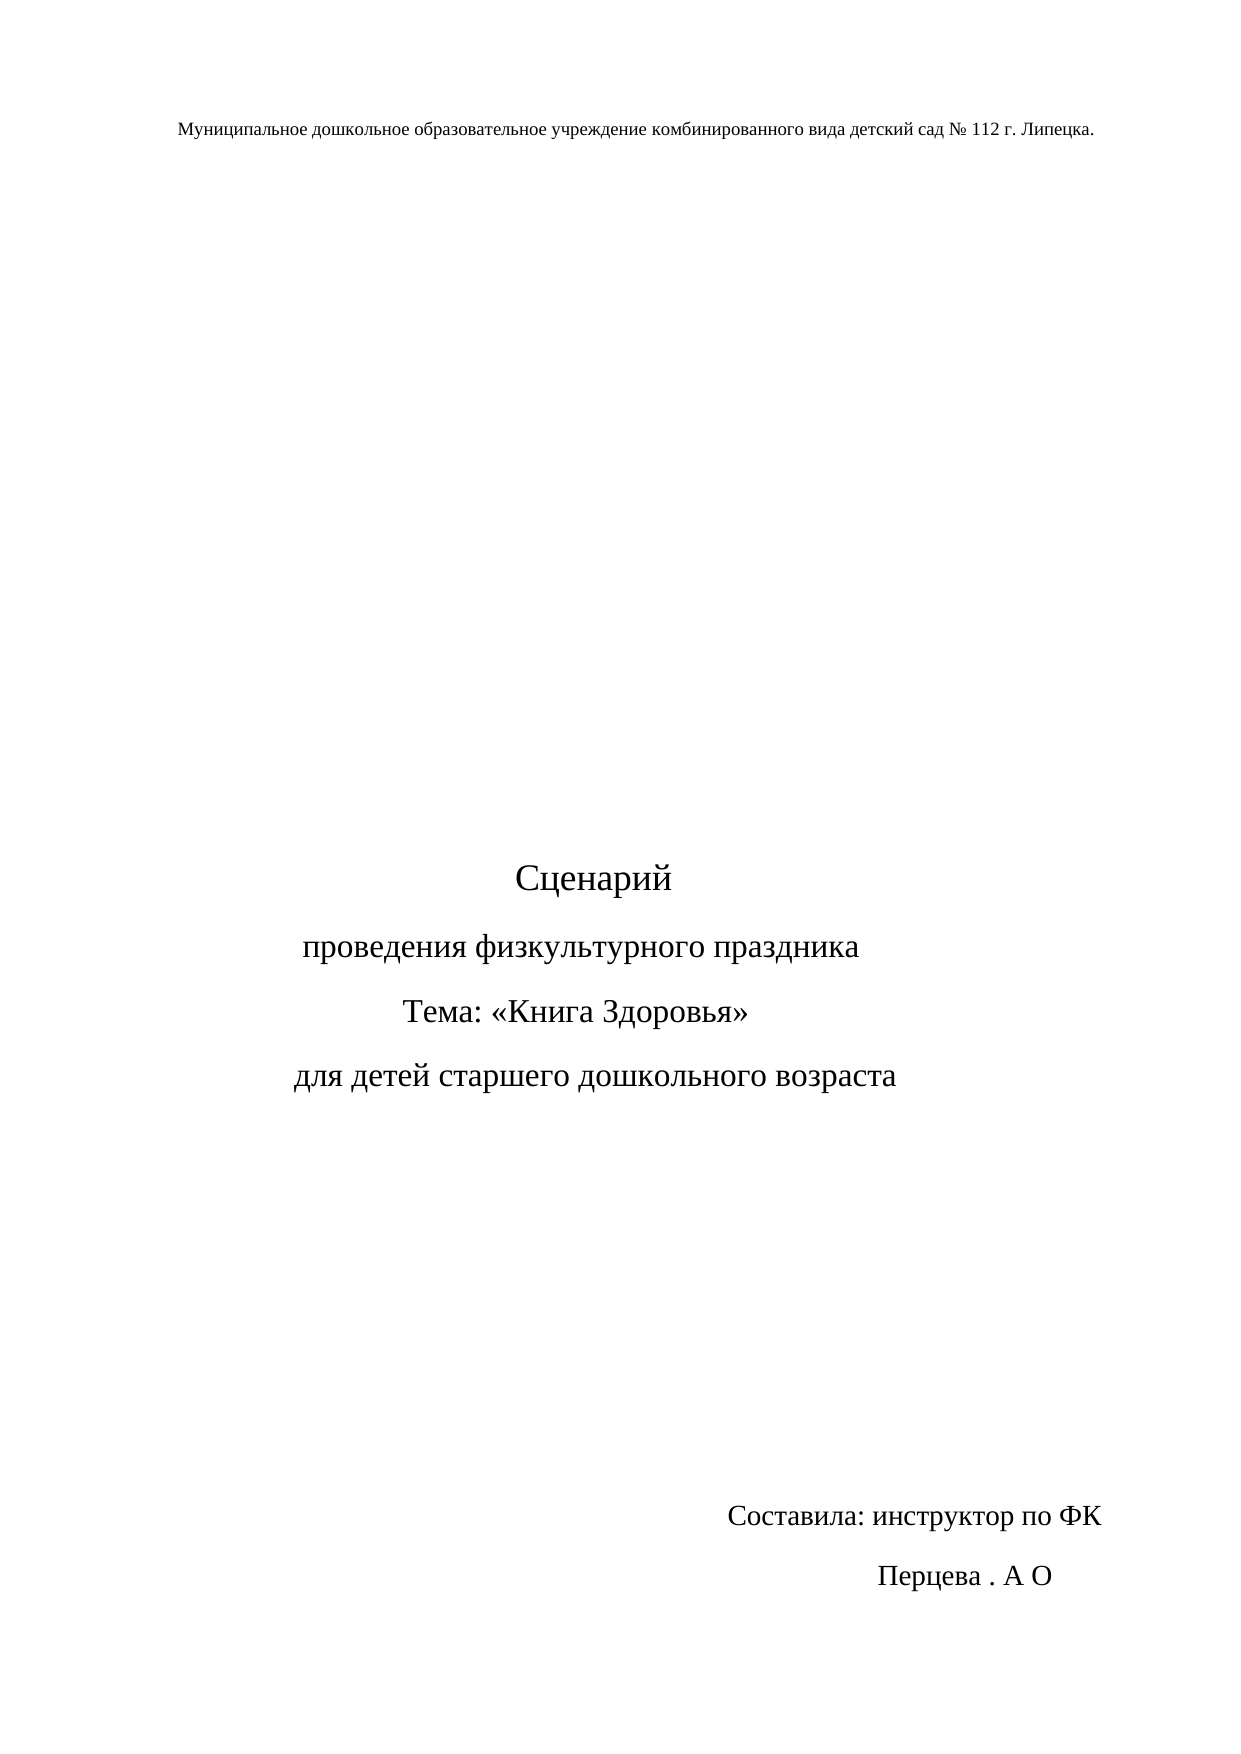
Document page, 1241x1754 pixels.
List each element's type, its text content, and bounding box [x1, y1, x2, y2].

text Тема: «Книга Здоровья» [177, 991, 1152, 1029]
text Перцева . А О [177, 1558, 1152, 1592]
text Сценарий [177, 856, 1152, 899]
text проведения физкультурного праздника [177, 926, 1152, 964]
text Составила: инструктор по ФК [177, 1498, 1152, 1532]
text для детей старшего дошкольного возраста [177, 1056, 1152, 1094]
text Муниципальное дошкольное образовательное учреждение комбинированного вида детский сад № 112 г. Липецка. [177, 118, 1152, 140]
